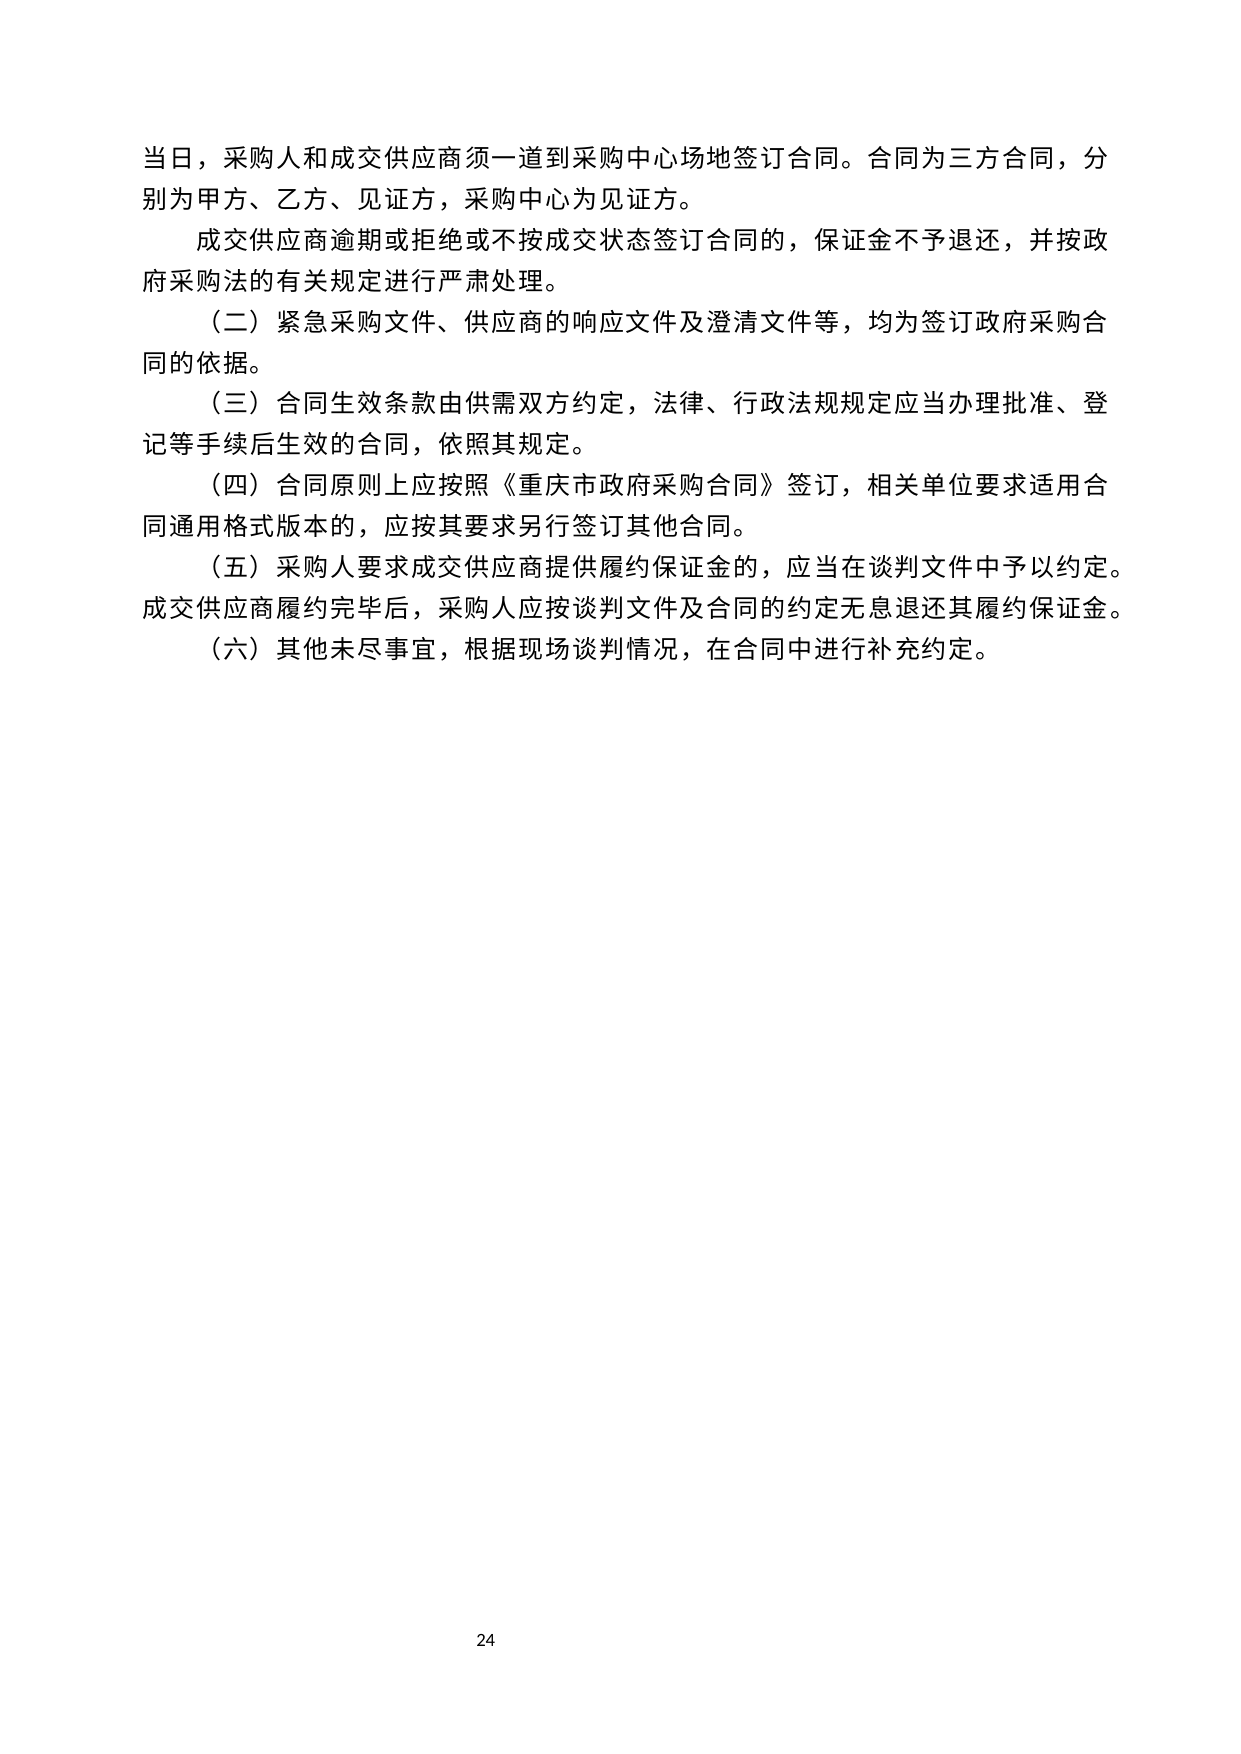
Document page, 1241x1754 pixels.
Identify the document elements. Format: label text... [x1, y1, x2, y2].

text （二）紧急采购文件、供应商的响应文件及澄清文件等，均为签订政府采购合同的依据。 [142, 300, 1110, 382]
text （三）合同生效条款由供需双方约定，法律、行政法规规定应当办理批准、登记等手续后生效的合同，依照其规定。 [142, 382, 1110, 463]
text （五）采购人要求成交供应商提供履约保证金的，应当在谈判文件中予以约定。成交供应商履约完毕后，采购人应按谈判文件及合同的约定无息退还其履约保证金。 [142, 545, 1110, 627]
text （四）合同原则上应按照《重庆市政府采购合同》签订，相关单位要求适用合同通用格式版本的，应按其要求另行签订其他合同。 [142, 463, 1110, 545]
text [142, 136, 1110, 218]
text 成交供应商逾期或拒绝或不按成交状态签订合同的，保证金不予退还，并按政府采购法的有关规定进行严肃处理。 [142, 218, 1110, 300]
text （六）其他未尽事宜，根据现场谈判情况，在合同中进行补充约定。 [142, 627, 1110, 668]
